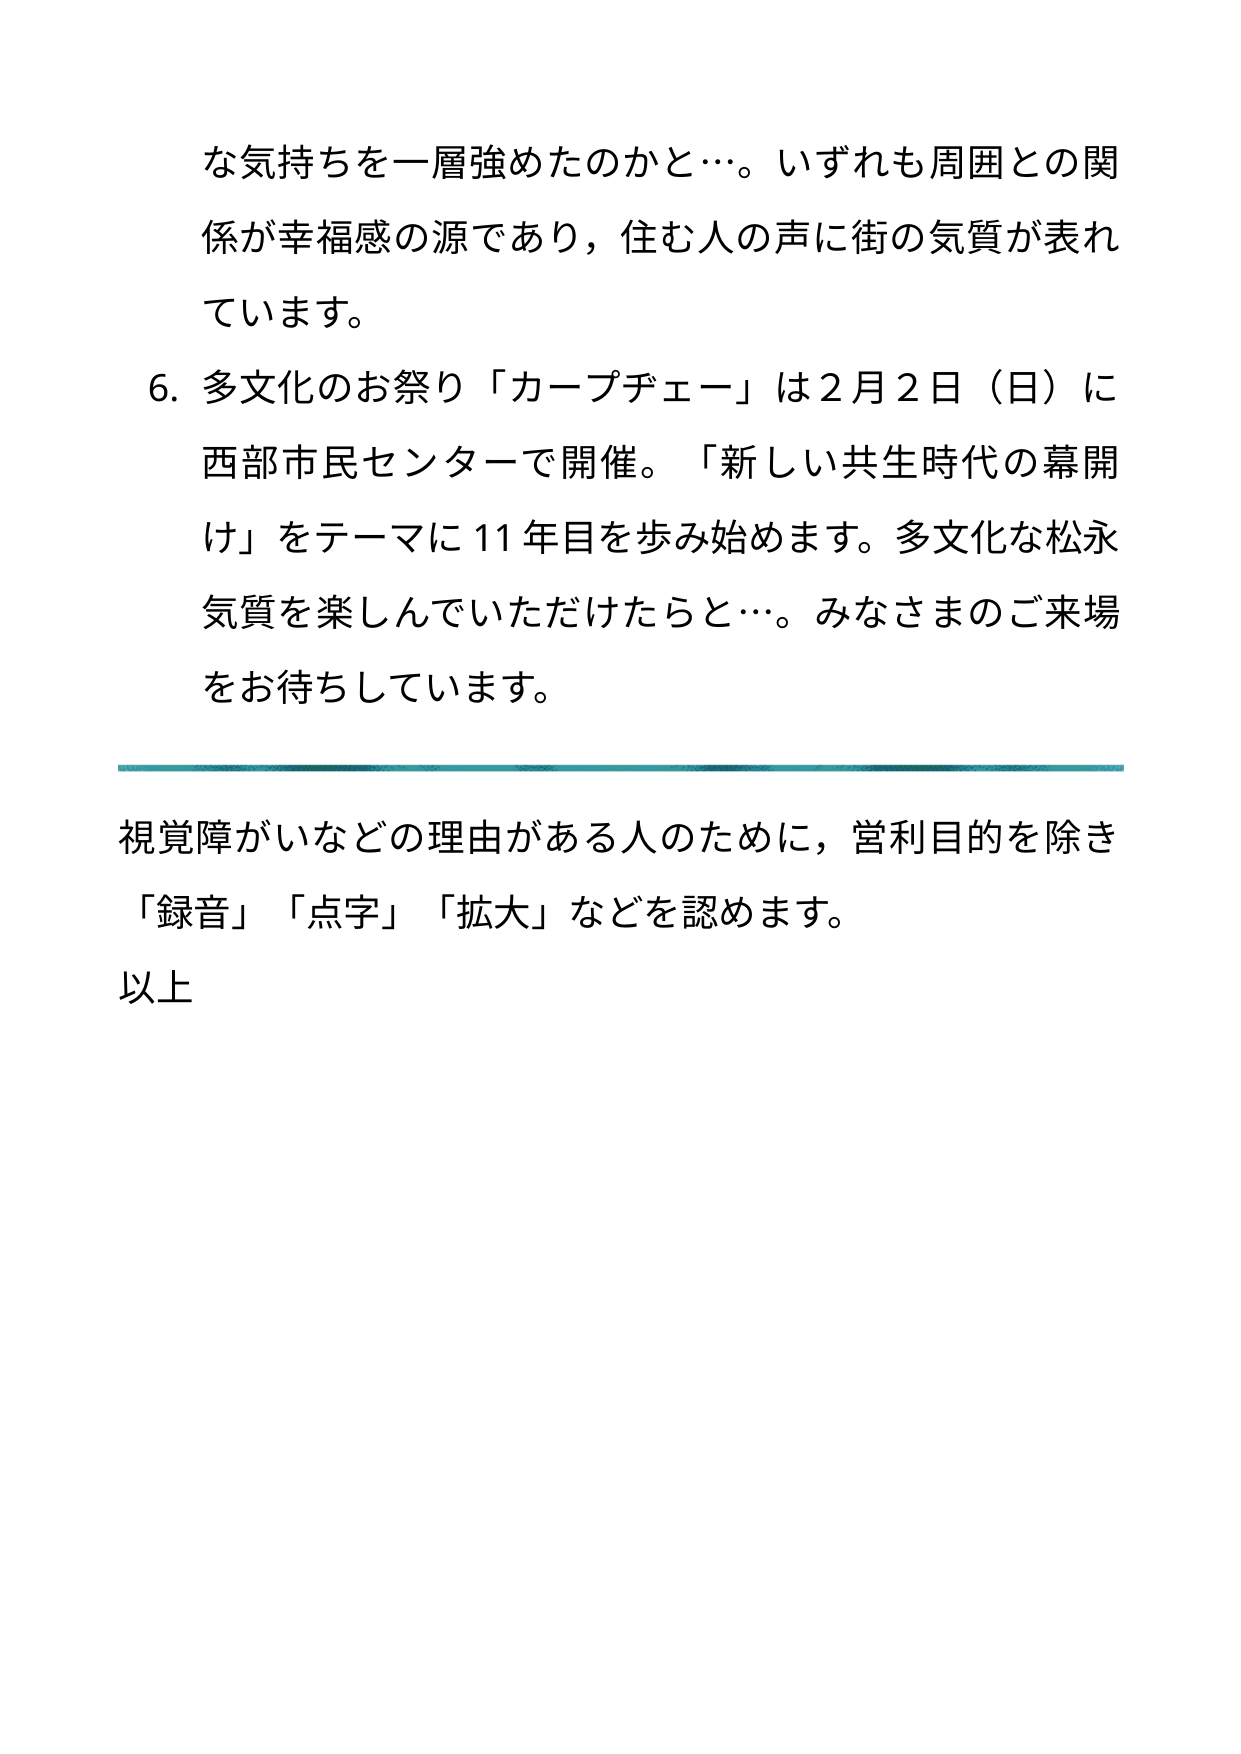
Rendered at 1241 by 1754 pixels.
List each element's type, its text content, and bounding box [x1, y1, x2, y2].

text 視覚障がいなどの理由がある人のために，営利目的を除き「録音」「点字」「拡大」などを認めます。 [118, 798, 1121, 948]
text 以上 [118, 948, 1121, 1023]
list 多文化のお祭り「カープヂェー」は２月２日（日）に西部市民センターで開催。「新しい共生時代の幕開け」をテーマに11年目を歩み始めます。多文化な松永気質を楽しんでいただけたらと…。みなさまのご来場をお待ちしています。 [148, 348, 1121, 723]
picture [118, 760, 1124, 777]
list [148, 123, 1121, 348]
